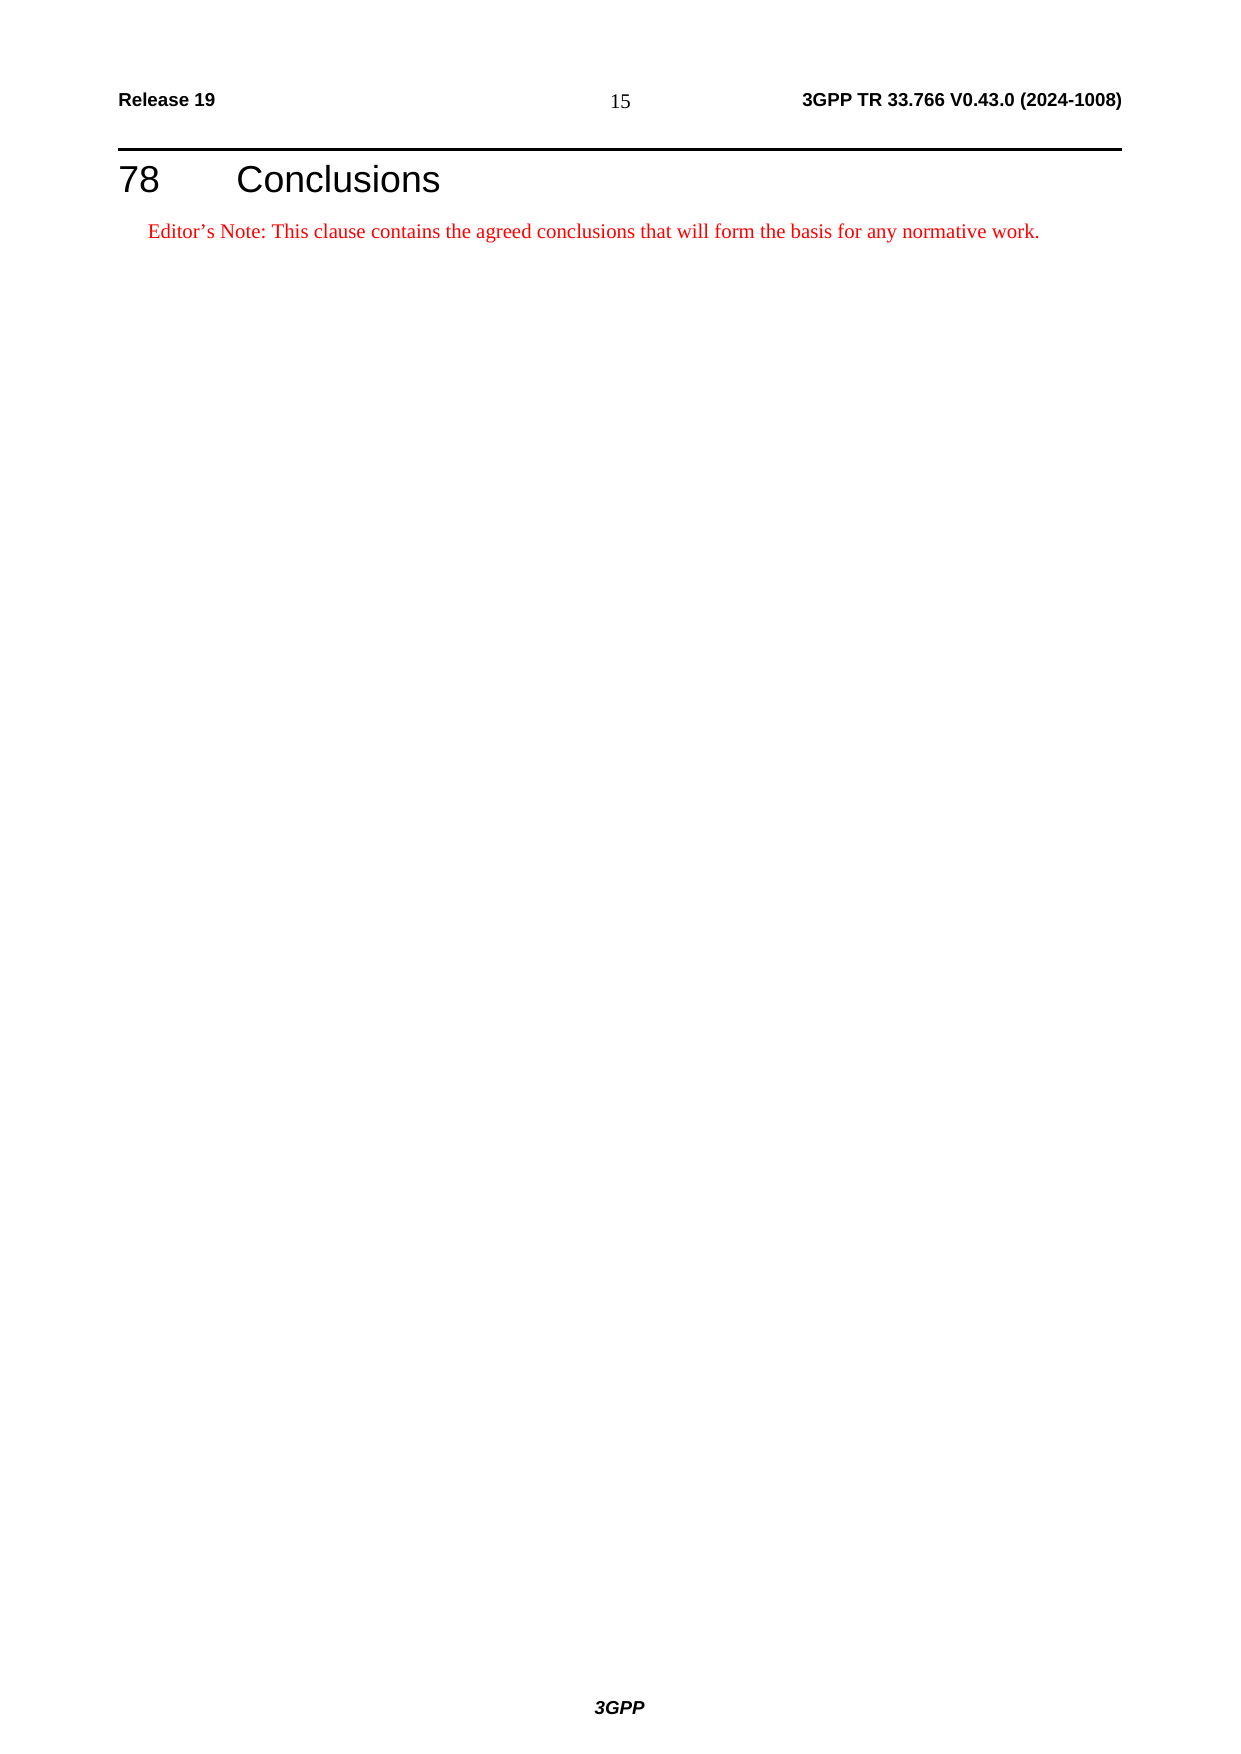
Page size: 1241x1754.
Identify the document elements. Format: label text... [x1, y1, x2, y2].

text Editor’s Note: This clause contains the agreed conclusions that will form the basis for any normative work. [148, 219, 1122, 243]
subtitle Conclusions [118, 151, 1122, 200]
